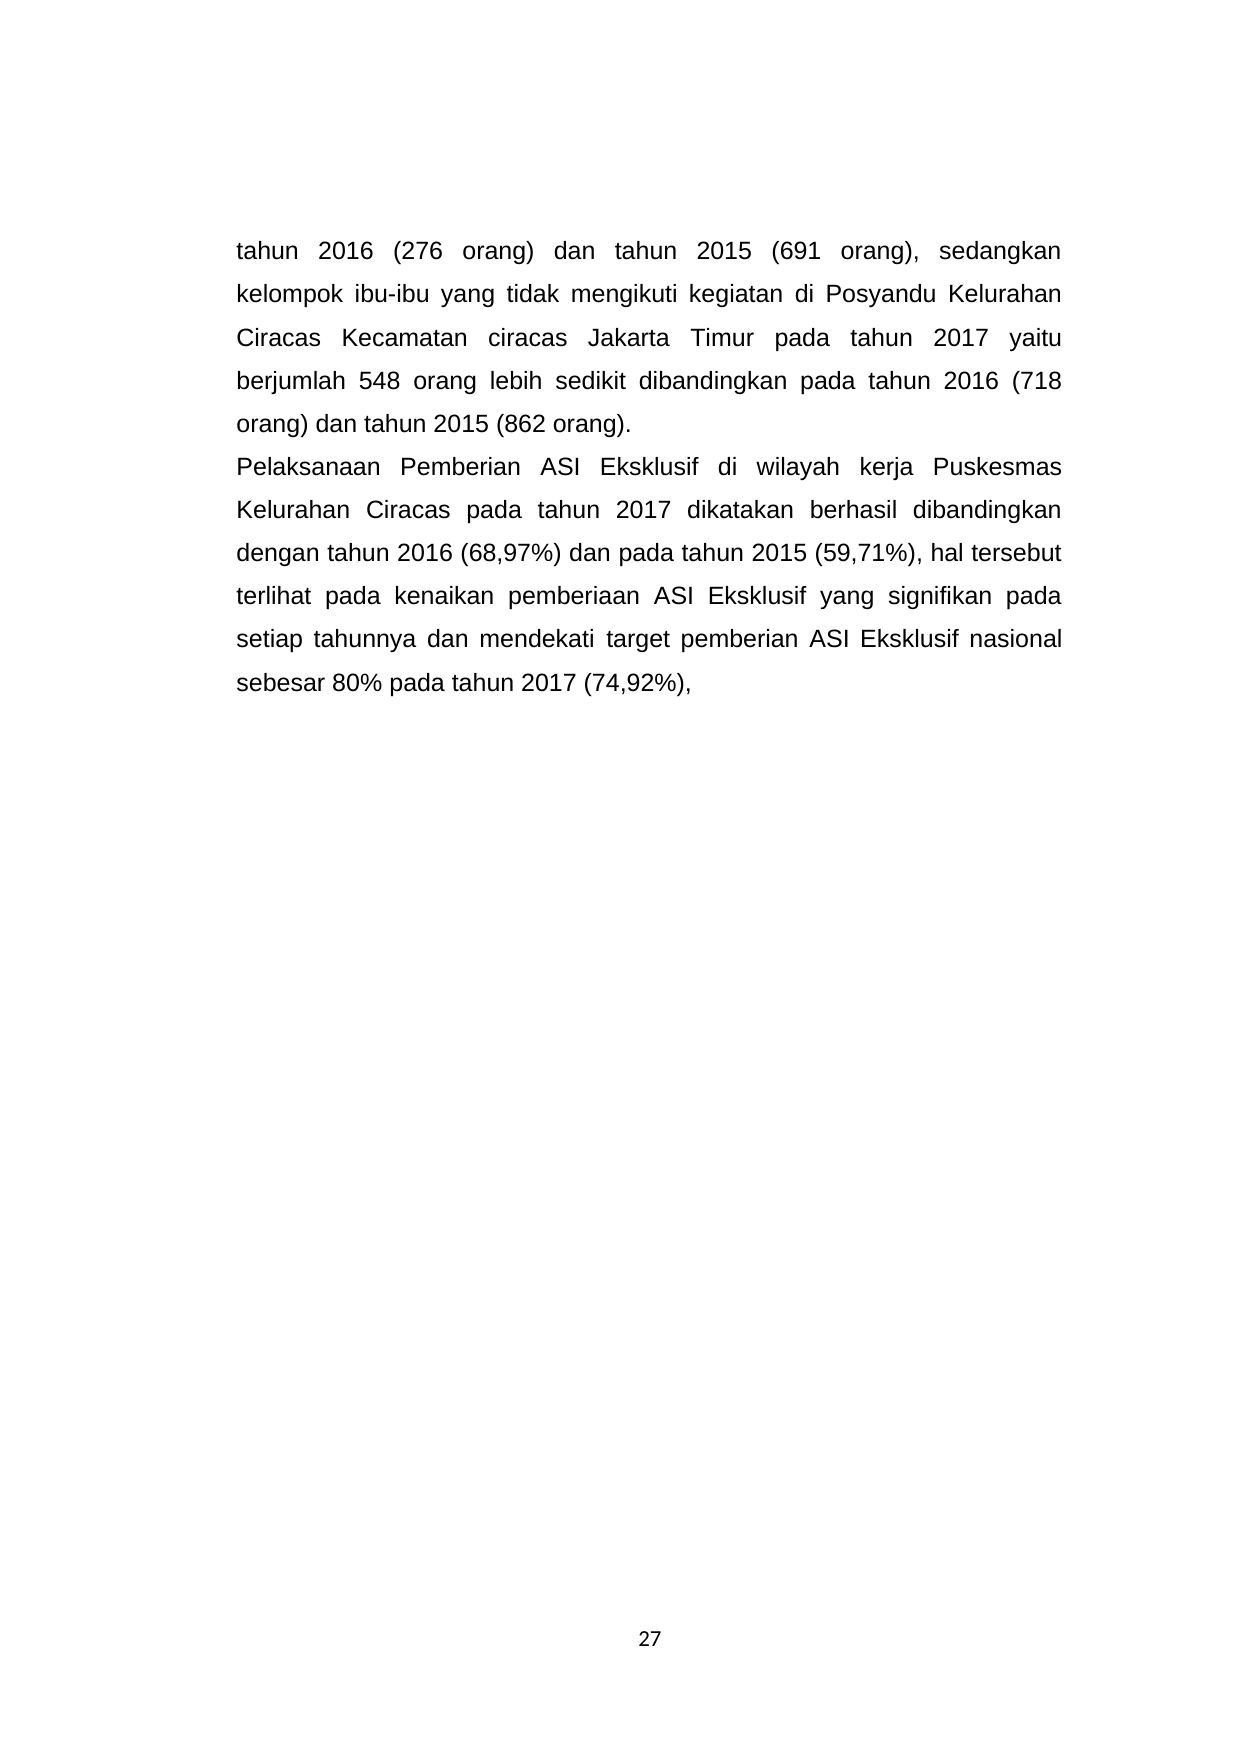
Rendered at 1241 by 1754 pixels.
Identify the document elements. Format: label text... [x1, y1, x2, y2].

text Pelaksanaan Pemberian ASI Eksklusif di wilayah kerja Puskesmas Kelurahan Ciracas pada tahun 2017 dikatakan berhasil dibandingkan dengan tahun 2016 (68,97%) dan pada tahun 2015 (59,71%), hal tersebut terlihat pada kenaikan pemberiaan ASI Eksklusif yang signifikan pada setiap tahunnya dan mendekati target pemberian ASI Eksklusif nasional sebesar 80% pada tahun 2017 (74,92%), [236, 452, 1063, 696]
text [236, 236, 1063, 437]
